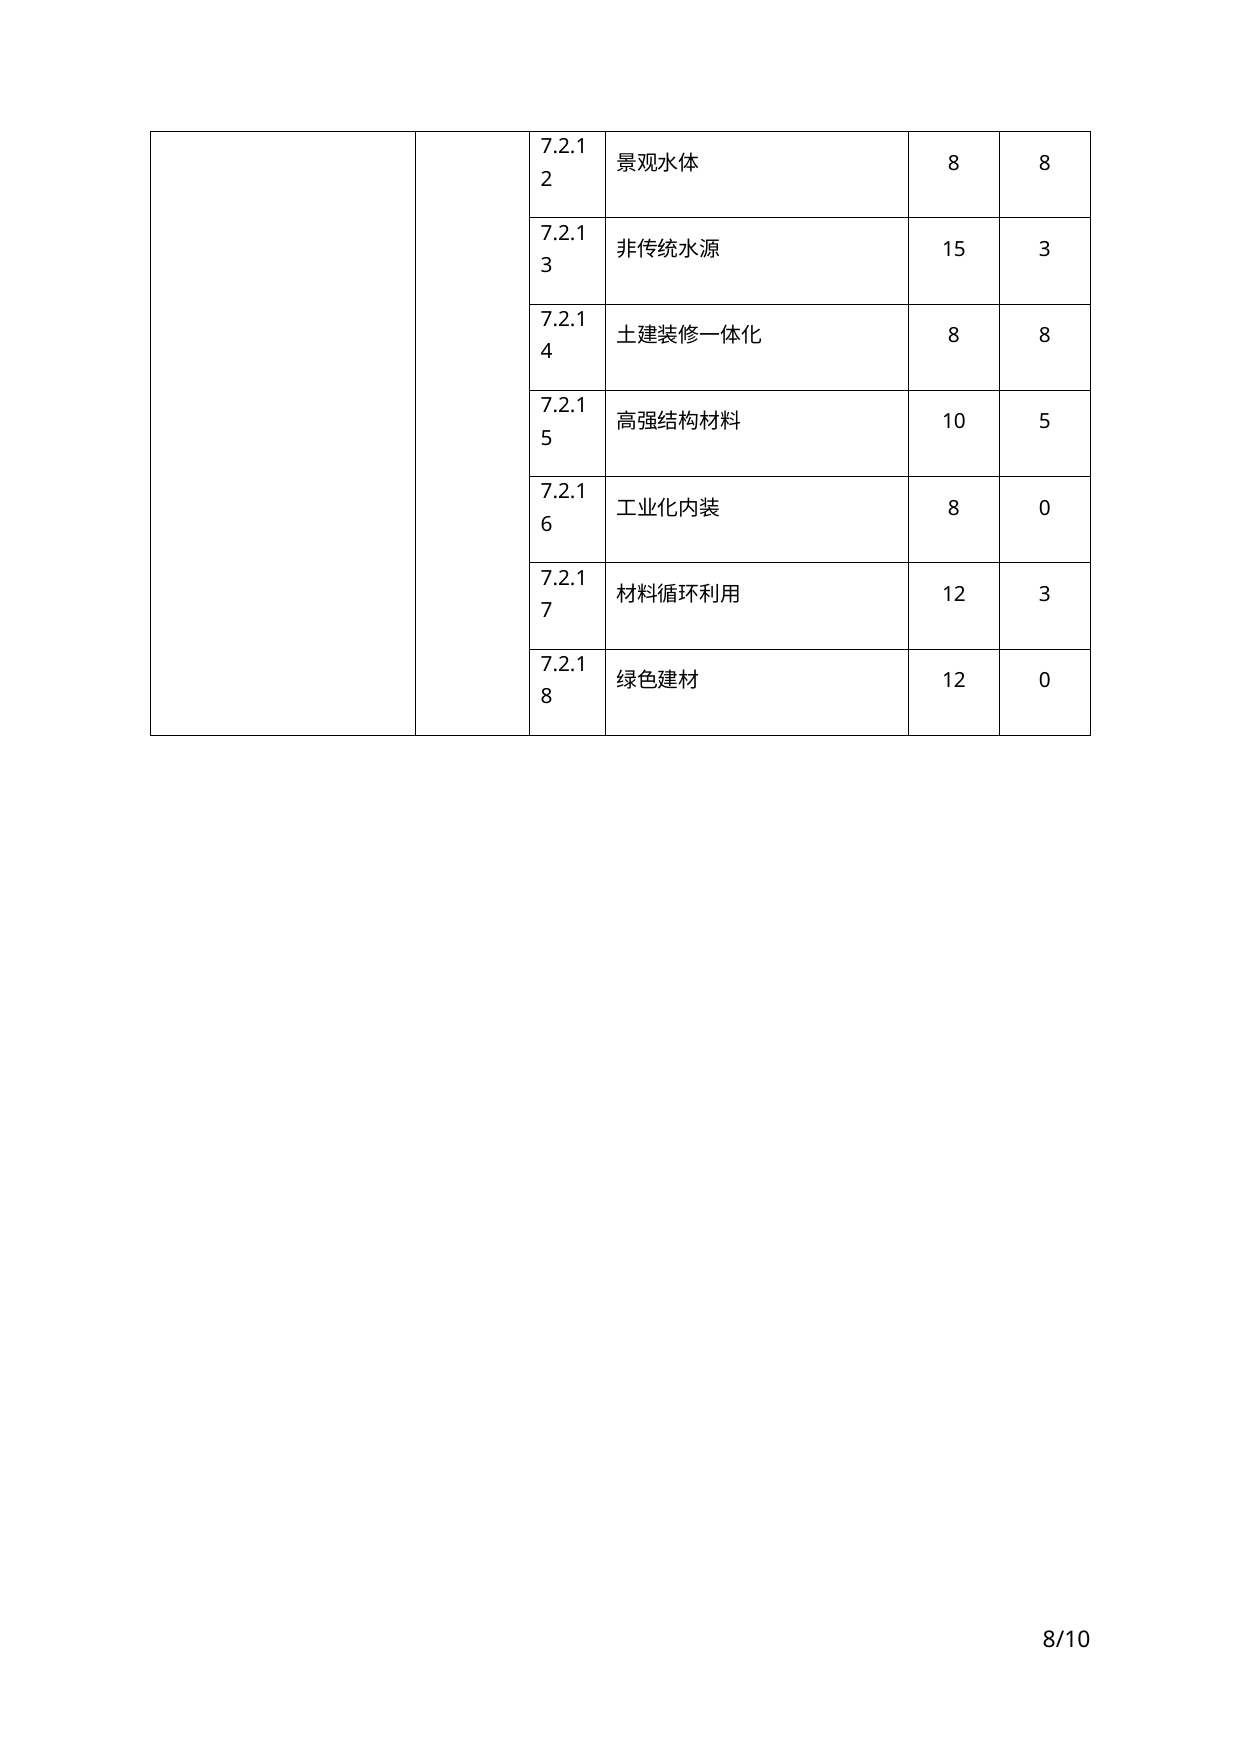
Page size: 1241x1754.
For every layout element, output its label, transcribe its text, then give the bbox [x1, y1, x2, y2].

table_cell 非传统水源 [606, 218, 908, 303]
table_cell 7.2.16 [530, 477, 605, 562]
table_cell 12 [909, 563, 999, 648]
table_cell 材料循环利用 [606, 563, 908, 648]
table_cell 3 [1000, 218, 1090, 303]
table_cell 8 [1000, 132, 1090, 217]
table_cell 10 [909, 391, 999, 476]
table_cell 3 [1000, 563, 1090, 648]
table_cell 7.2.18 [530, 650, 605, 735]
table_cell 5 [1000, 391, 1090, 476]
table_cell 7.2.13 [530, 218, 605, 303]
table_cell 12 [909, 650, 999, 735]
table_cell 15 [909, 218, 999, 303]
table_cell 0 [1000, 650, 1090, 735]
table_cell 7.2.17 [530, 563, 605, 648]
table_cell 8 [909, 132, 999, 217]
table_cell 7.2.15 [530, 391, 605, 476]
table_cell 绿色建材 [606, 650, 908, 735]
table_cell 7.2.14 [530, 305, 605, 390]
table_cell 0 [1000, 477, 1090, 562]
table_cell 8 [1000, 305, 1090, 390]
table_cell 8 [909, 477, 999, 562]
table_cell 工业化内装 [606, 477, 908, 562]
table_cell 土建装修一体化 [606, 305, 908, 390]
table_cell 7.2.12 [530, 132, 605, 217]
table_cell 景观水体 [606, 132, 908, 217]
table_cell 8 [909, 305, 999, 390]
table_cell 高强结构材料 [606, 391, 908, 476]
